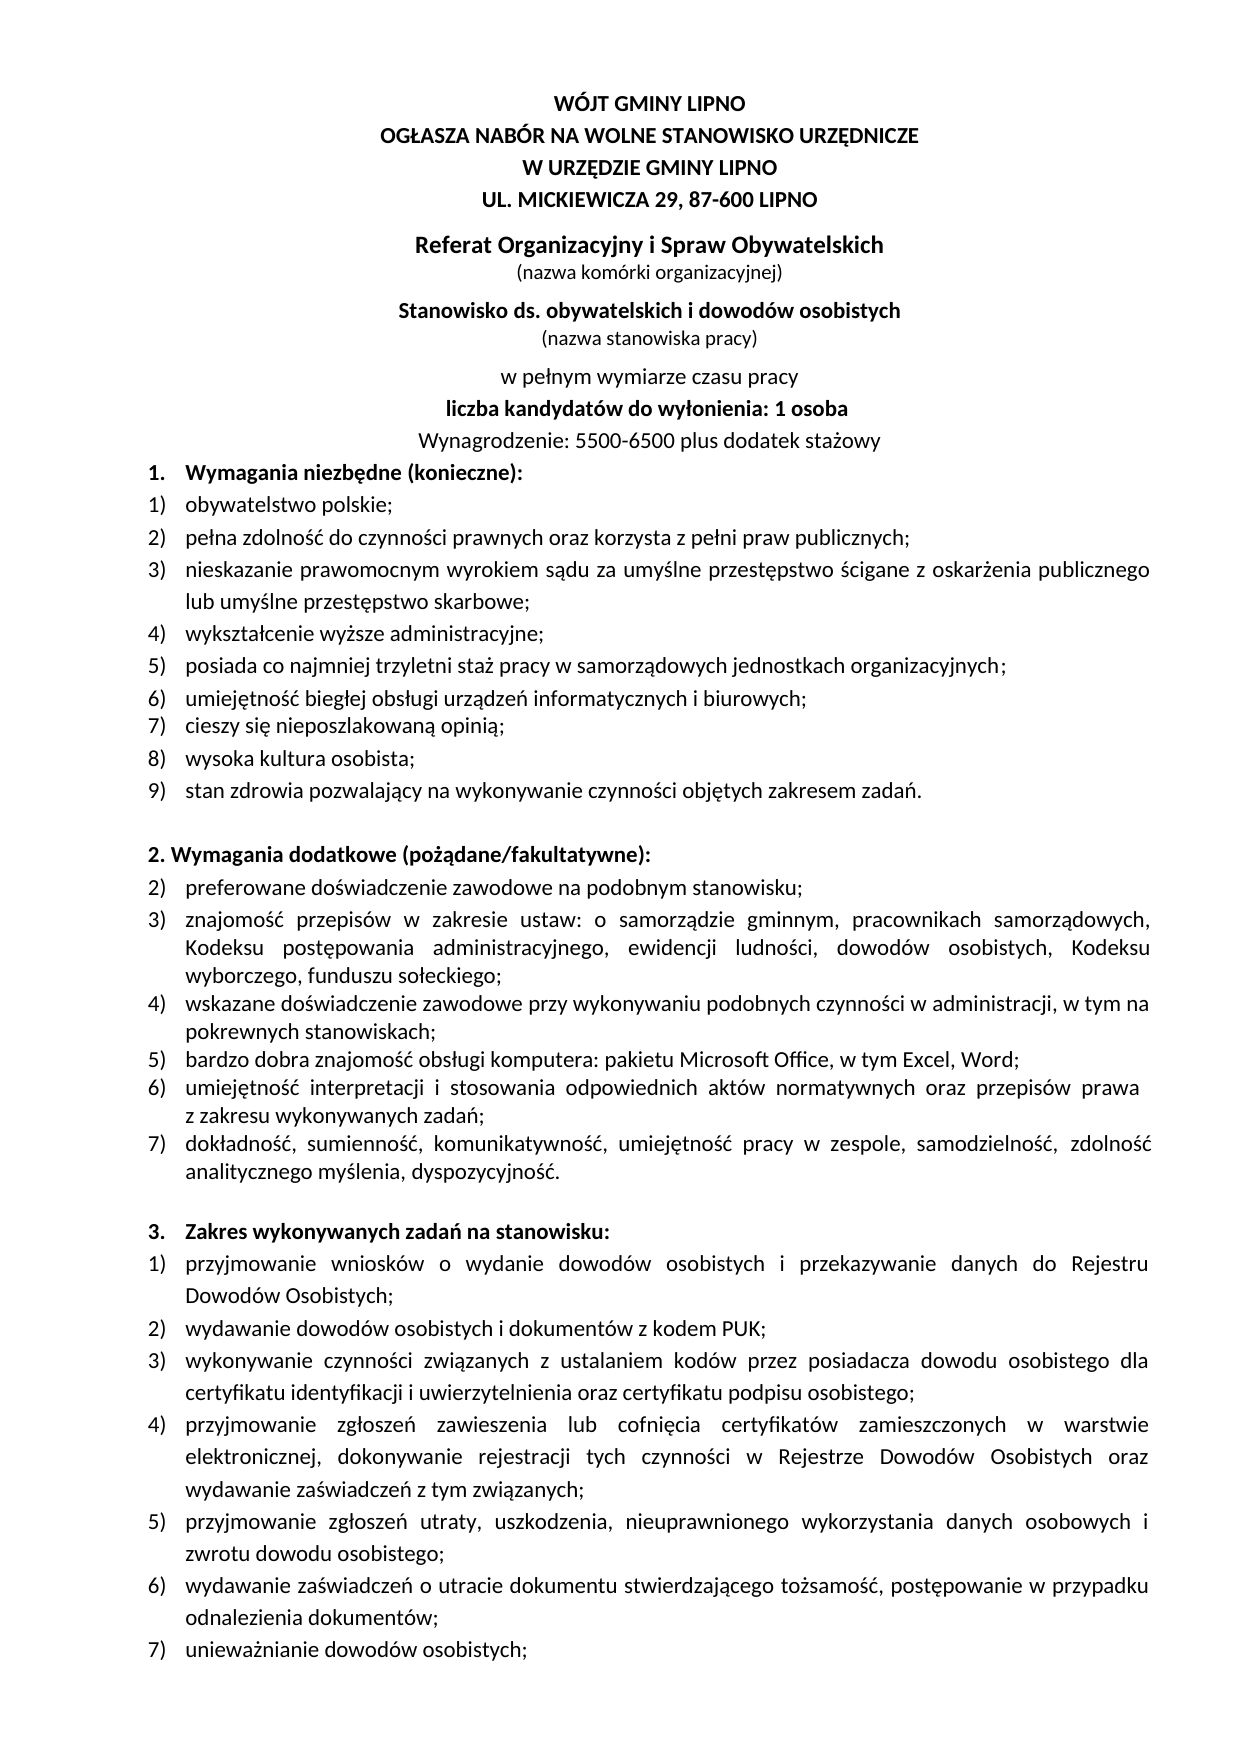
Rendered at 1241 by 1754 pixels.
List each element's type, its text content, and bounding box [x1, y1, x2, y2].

list przyjmowanie wniosków o wydanie dowodów osobistych i przekazywanie danych do Rejestru Dowodów Osobistych; [148, 1249, 1150, 1309]
list przyjmowanie zgłoszeń zawieszenia lub cofnięcia certyfikatów zamieszczonych w warstwie elektronicznej, dokonywanie rejestracji tych czynności w Rejestrze Dowodów Osobistych oraz wydawanie zaświadczeń z tym związanych; [148, 1410, 1150, 1503]
list wskazane doświadczenie zawodowe przy wykonywaniu podobnych czynności w administracji, w tym na pokrewnych stanowiskach; [148, 989, 1152, 1045]
list umiejętność interpretacji i stosowania odpowiednich aktów normatywnych oraz przepisów prawa z zakresu wykonywanych zadań; [148, 1073, 1152, 1129]
text (nazwa komórki organizacyjnej) [148, 259, 1152, 285]
text w pełnym wymiarze czasu pracy liczba kandydatów do wyłonienia: 1 osoba [148, 362, 1152, 422]
text UL. MICKIEWICZA 29, 87-600 LIPNO [148, 185, 1152, 213]
list cieszy się nieposzlakowaną opinią; [148, 712, 1152, 740]
text OGŁASZA NABÓR NA WOLNE STANOWISKO URZĘDNICZE [148, 121, 1152, 149]
list dokładność, sumienność, komunikatywność, umiejętność pracy w zespole, samodzielność, zdolność analitycznego myślenia, dyspozycyjność. [148, 1129, 1152, 1185]
list Zakres wykonywanych zadań na stanowisku: [148, 1217, 1152, 1245]
text Referat Organizacyjny i Spraw Obywatelskich [148, 229, 1152, 259]
list preferowane doświadczenie zawodowe na podobnym stanowisku; [148, 873, 1152, 901]
text Stanowisko ds. obywatelskich i dowodów osobistych (nazwa stanowiska pracy) [148, 297, 1152, 350]
text WÓJT GMINY LIPNO [148, 89, 1152, 117]
list stan zdrowia pozwalający na wykonywanie czynności objętych zakresem zadań. [148, 776, 1152, 804]
list pełna zdolność do czynności prawnych oraz korzysta z pełni praw publicznych; [148, 523, 1152, 551]
list wykonywanie czynności związanych z ustalaniem kodów przez posiadacza dowodu osobistego dla certyfikatu identyfikacji i uwierzytelnienia oraz certyfikatu podpisu osobistego; [148, 1346, 1150, 1406]
list Wymagania niezbędne (konieczne): [148, 458, 1152, 486]
text 2. Wymagania dodatkowe (pożądane/fakultatywne): [148, 840, 1152, 868]
list umiejętność biegłej obsługi urządzeń informatycznych i biurowych; [148, 684, 1152, 712]
list wysoka kultura osobista; [148, 744, 1152, 772]
text W URZĘDZIE GMINY LIPNO [148, 153, 1152, 181]
list wydawanie dowodów osobistych i dokumentów z kodem PUK; [148, 1314, 1150, 1342]
text Wynagrodzenie: 5500-6500 plus dodatek stażowy [148, 426, 1152, 454]
list znajomość przepisów w zakresie ustaw: o samorządzie gminnym, pracownikach samorządowych, Kodeksu postępowania administracyjnego, ewidencji ludności, dowodów osobistych, Kodeksu wyborczego, funduszu sołeckiego; [148, 905, 1152, 989]
list wykształcenie wyższe administracyjne; [148, 619, 1152, 647]
list obywatelstwo polskie; [148, 491, 1152, 518]
list posiada co najmniej trzyletni staż pracy w samorządowych jednostkach organizacyjnych; [148, 651, 1152, 679]
list unieważnianie dowodów osobistych; [148, 1636, 1150, 1664]
list przyjmowanie zgłoszeń utraty, uszkodzenia, nieuprawnionego wykorzystania danych osobowych i zwrotu dowodu osobistego; [148, 1507, 1150, 1567]
list wydawanie zaświadczeń o utracie dokumentu stwierdzającego tożsamość, postępowanie w przypadku odnalezienia dokumentów; [148, 1571, 1150, 1631]
list nieskazanie prawomocnym wyrokiem sądu za umyślne przestępstwo ścigane z oskarżenia publicznego lub umyślne przestępstwo skarbowe; [148, 555, 1152, 615]
list bardzo dobra znajomość obsługi komputera: pakietu Microsoft Office, w tym Excel, Word; [148, 1045, 1152, 1073]
